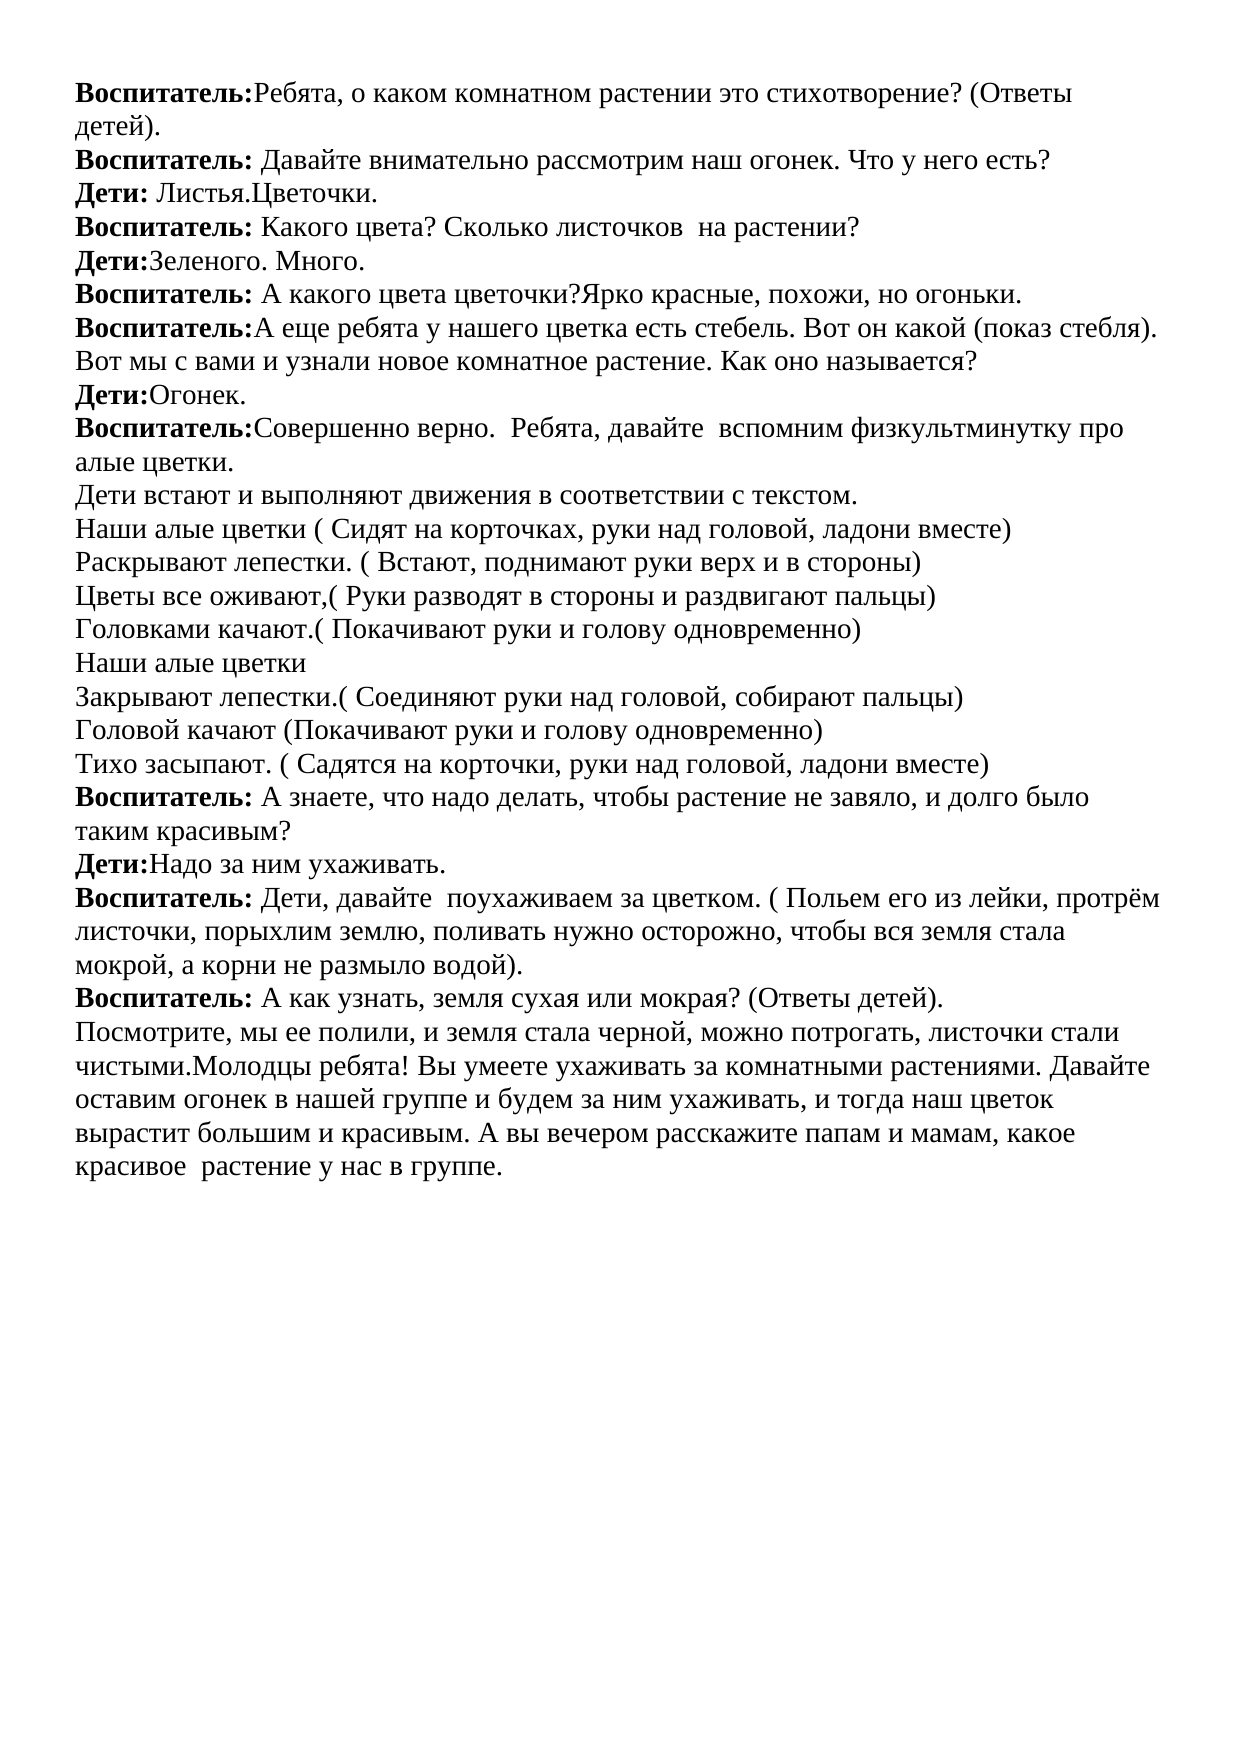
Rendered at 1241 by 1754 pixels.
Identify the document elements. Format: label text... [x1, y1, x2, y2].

text Головой качают (Покачивают руки и голову одновременно) [75, 712, 1165, 746]
text Воспитатель: Дети, давайте поухаживаем за цветком. ( Польем его из лейки, протрём листочки, порыхлим землю, поливать нужно осторожно, чтобы вся земля стала мокрой, а корни не размыло водой). [75, 880, 1165, 981]
text Воспитатель: Давайте внимательно рассмотрим наш огонек. Что у него есть? [75, 142, 1165, 176]
text Дети:Огонек. [75, 377, 1165, 410]
text Тихо засыпают. ( Садятся на корточки, руки над головой, ладони вместе) [75, 746, 1165, 779]
text Воспитатель:А еще ребята у нашего цветка есть стебель. Вот он какой (показ стебля). Вот мы с вами и узнали новое комнатное растение. Как оно называется? [75, 310, 1165, 377]
text Посмотрите, мы ее полили, и земля стала черной, можно потрогать, листочки стали чистыми.Молодцы ребята! Вы умеете ухаживать за комнатными растениями. Давайте оставим огонек в нашей группе и будем за ним ухаживать, и тогда наш цветок вырастит большим и красивым. А вы вечером расскажите папам и мамам, какое красивое растение у нас в группе. [75, 1014, 1165, 1182]
text Дети:Надо за ним ухаживать. [75, 846, 1165, 880]
text Воспитатель: А как узнать, земля сухая или мокрая? (Ответы детей). [75, 981, 1165, 1014]
text Дети:Зеленого. Много. [75, 243, 1165, 276]
text Дети: Листья.Цветочки. [75, 176, 1165, 209]
text Наши алые цветки ( Сидят на корточках, руки над головой, ладони вместе) Раскрывают лепестки. ( Встают, поднимают руки верх и в стороны) Цветы все оживают,( Руки разводят в стороны и раздвигают пальцы) Головками качают.( Покачивают руки и голову одновременно) Наши алые цветки Закрывают лепестки.( Соединяют руки над головой, собирают пальцы) [75, 511, 1165, 712]
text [75, 75, 1165, 142]
text Воспитатель: А знаете, что надо делать, чтобы растение не завяло, и долго было таким красивым? [75, 779, 1165, 846]
text Воспитатель:Совершенно верно. Ребята, давайте вспомним физкультминутку про алые цветки. Дети встают и выполняют движения в соответствии с текстом. [75, 410, 1165, 511]
text Воспитатель: Какого цвета? Сколько листочков на растении? [75, 209, 1165, 243]
text Воспитатель: А какого цвета цветочки?Ярко красные, похожи, но огоньки. [75, 276, 1165, 310]
